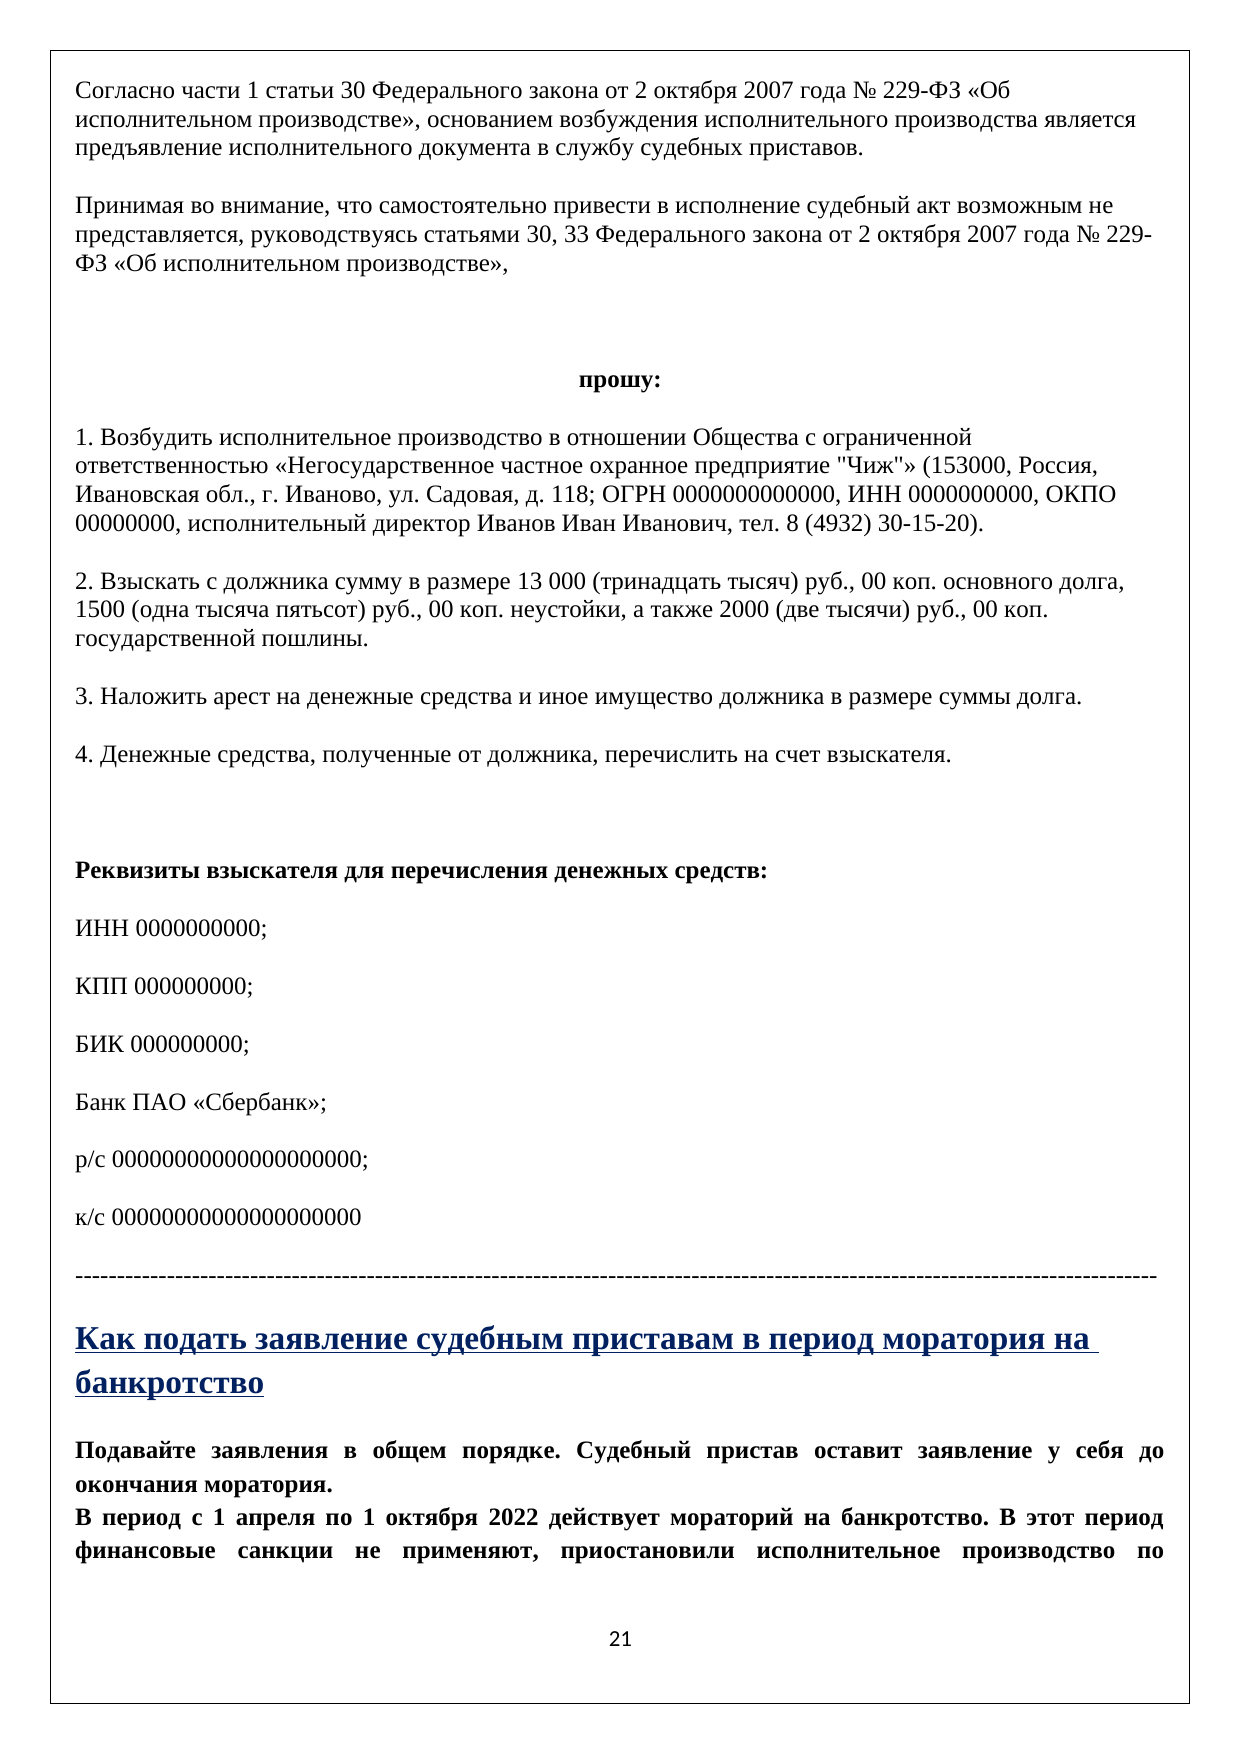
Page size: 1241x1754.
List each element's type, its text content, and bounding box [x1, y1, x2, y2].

text 3. Наложить арест на денежные средства и иное имущество должника в размере суммы долга. [75, 681, 1165, 710]
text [75, 1502, 1165, 1563]
text Банк ПАО «Сбербанк»; [75, 1087, 1165, 1115]
text Согласно части 1 статьи 30 Федерального закона от 2 октября 2007 года № 229-ФЗ «Об исполнительном производстве», основанием возбуждения исполнительного производства является предъявление исполнительного документа в службу судебных приставов. [75, 75, 1165, 161]
text прошу: [75, 364, 1165, 392]
text 4. Денежные средства, полученные от должника, перечислить на счет взыскателя. [75, 739, 1165, 768]
text 1. Возбудить исполнительное производство в отношении Общества с ограниченной ответственностью «Негосударственное частное охранное предприятие "Чиж"» (153000, Россия, Ивановская обл., г. Иваново, ул. Садовая, д. 118; ОГРН 0000000000000, ИНН 0000000000, ОКПО 00000000, исполнительный директор Иванов Иван Иванович, тел. 8 (4932) 30-15-20). [75, 422, 1165, 537]
text Принимая во внимание, что самостоятельно привести в исполнение судебный акт возможным не представляется, руководствуясь статьями 30, 33 Федерального закона от 2 октября 2007 года № 229-ФЗ «Об исполнительном производстве», [75, 190, 1165, 277]
text к/с 00000000000000000000 [75, 1202, 1165, 1231]
text БИК 000000000; [75, 1029, 1165, 1057]
text Подавайте заявления в общем порядке. Судебный пристав оставит заявление у себя до окончания моратория. [75, 1436, 1165, 1497]
text р/с 00000000000000000000; [75, 1144, 1165, 1173]
text ИНН 0000000000; [75, 913, 1165, 942]
text Реквизиты взыскателя для перечисления денежных средств: [75, 855, 1165, 884]
text ---------------------------------------------------------------------------------------------------------------------------------- [75, 1260, 1165, 1289]
text КПП 000000000; [75, 971, 1165, 999]
text Как подать заявление судебным приставам в период моратория на банкротство [75, 1318, 1165, 1401]
text 2. Взыскать с должника сумму в размере 13 000 (тринадцать тысяч) руб., 00 коп. основного долга, 1500 (одна тысяча пятьсот) руб., 00 коп. неустойки, а также 2000 (две тысячи) руб., 00 коп. государственной пошлины. [75, 566, 1165, 652]
